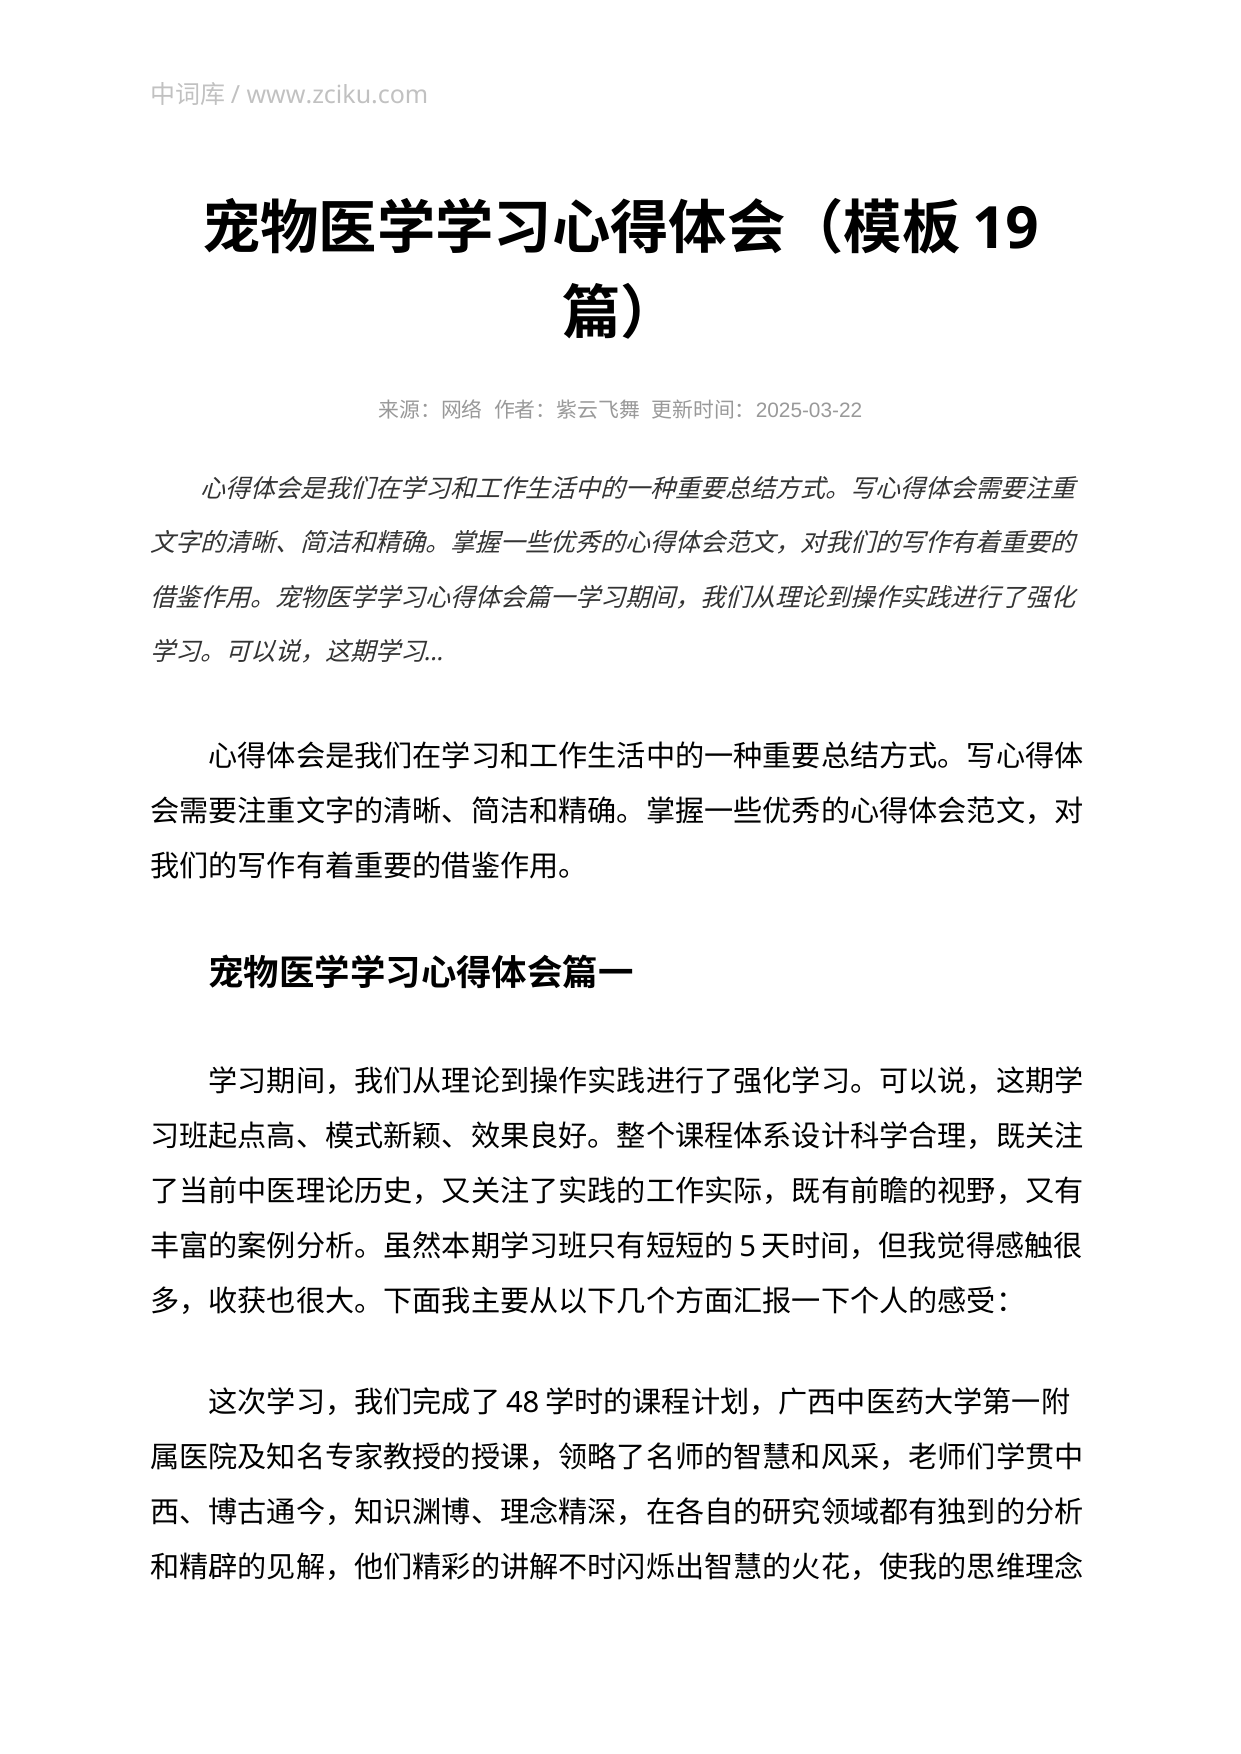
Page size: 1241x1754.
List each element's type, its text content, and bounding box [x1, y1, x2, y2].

text 来源：网络 作者：紫云飞舞 更新时间：2025-03-22 [150, 397, 1090, 421]
subtitle 宠物医学学习心得体会（模板19篇） [150, 181, 1090, 351]
text 宠物医学学习心得体会篇一 [150, 944, 1090, 995]
text 心得体会是我们在学习和工作生活中的一种重要总结方式。写心得体会需要注重文字的清晰、简洁和精确。掌握一些优秀的心得体会范文，对我们的写作有着重要的借鉴作用。宠物医学学习心得体会篇一学习期间，我们从理论到操作实践进行了强化学习。可以说，这期学习... [150, 468, 1090, 668]
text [150, 1379, 1090, 1586]
text 心得体会是我们在学习和工作生活中的一种重要总结方式。写心得体会需要注重文字的清晰、简洁和精确。掌握一些优秀的心得体会范文，对我们的写作有着重要的借鉴作用。 [150, 733, 1090, 885]
text 学习期间，我们从理论到操作实践进行了强化学习。可以说，这期学习班起点高、模式新颖、效果良好。整个课程体系设计科学合理，既关注了当前中医理论历史，又关注了实践的工作实际，既有前瞻的视野，又有丰富的案例分析。虽然本期学习班只有短短的5天时间，但我觉得感触很多，收获也很大。下面我主要从以下几个方面汇报一下个人的感受： [150, 1058, 1090, 1319]
